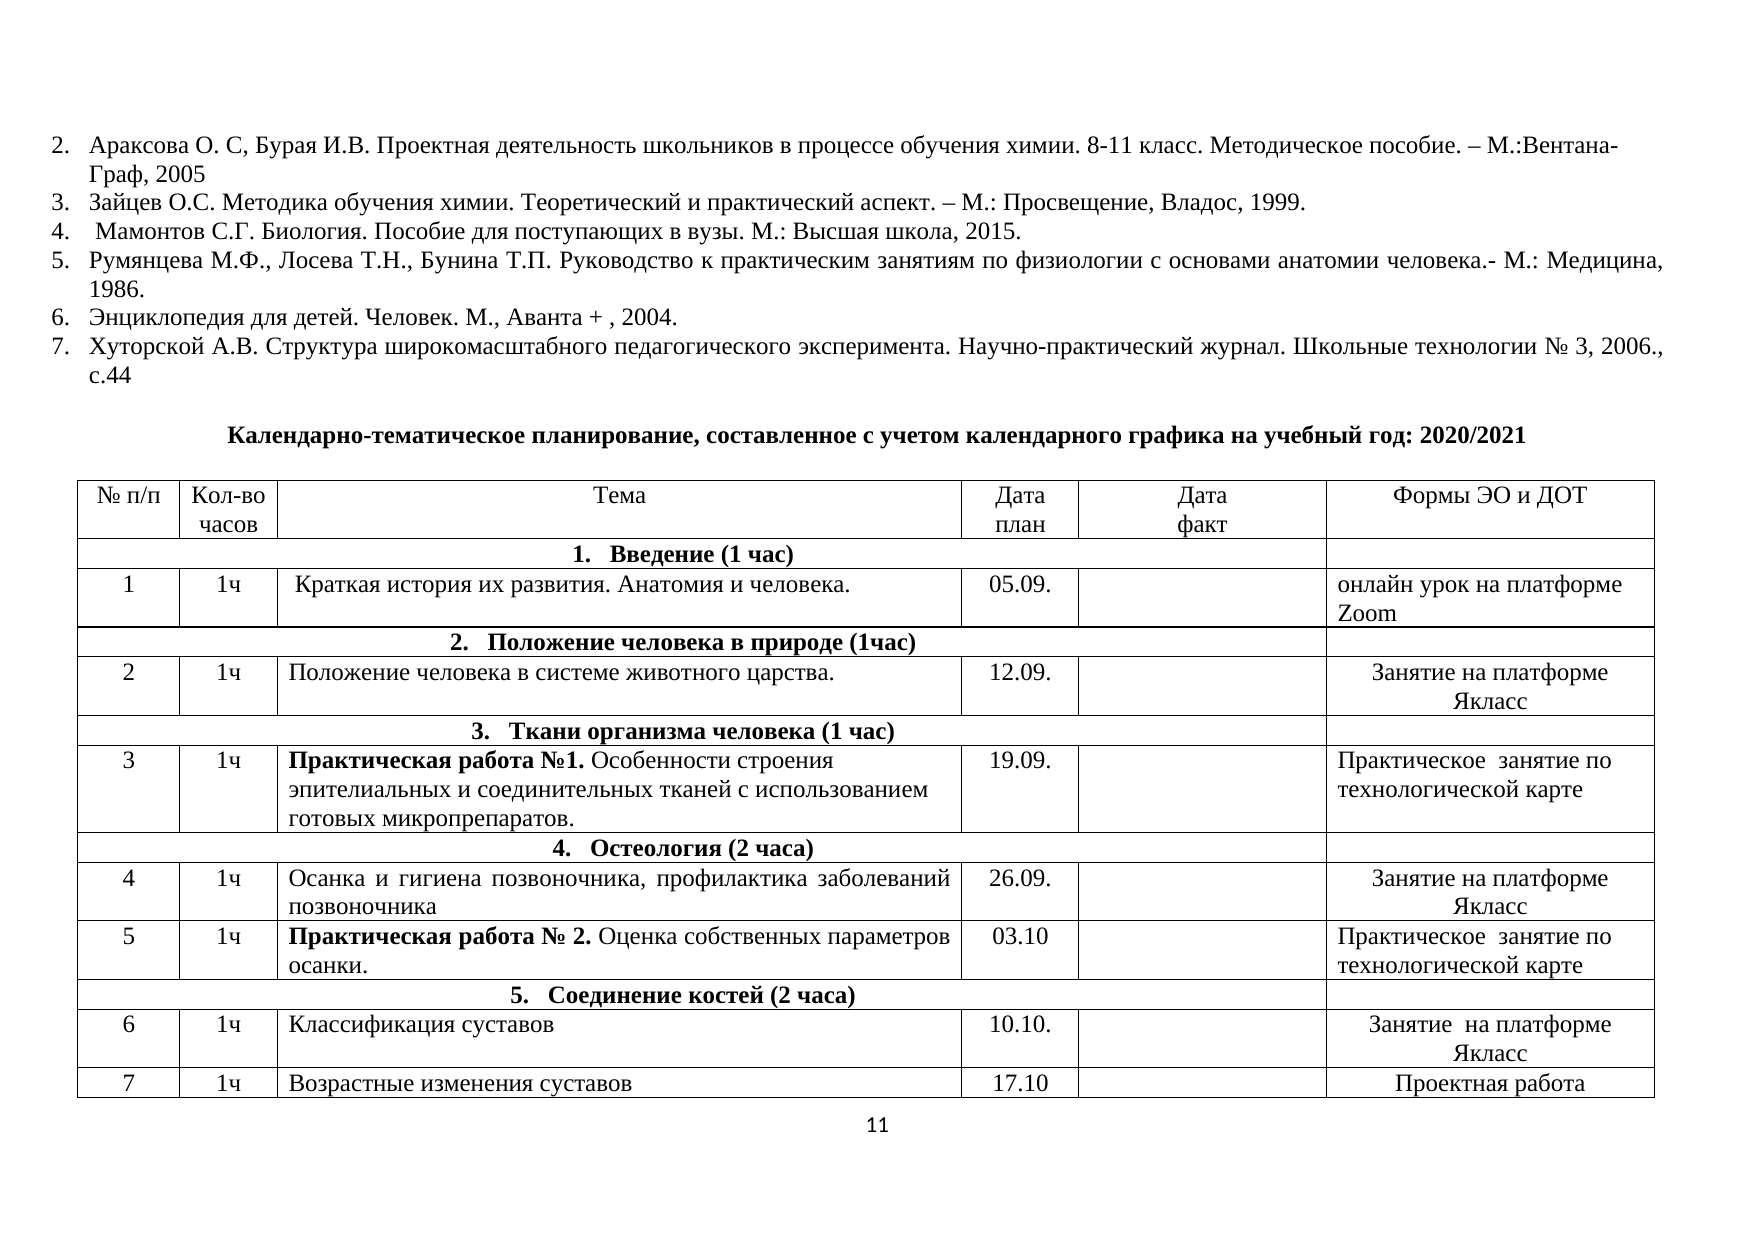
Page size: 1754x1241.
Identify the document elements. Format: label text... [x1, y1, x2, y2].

table_cell 5 [78, 921, 179, 979]
table_cell 1ч [180, 1010, 277, 1067]
table_header Дата факт [1079, 481, 1326, 538]
table_cell 1ч [180, 863, 277, 920]
table_cell Возрастные изменения суставов [278, 1068, 961, 1097]
table_cell 7 [78, 1068, 179, 1097]
text Календарно-тематическое планирование, составленное с учетом календарного графика на учебный год: 2020/2021 [89, 420, 1665, 448]
table_cell 19.09. [962, 746, 1078, 832]
table_cell 26.09. [962, 863, 1078, 920]
table_cell [1079, 1068, 1326, 1097]
table_cell 12.09. [962, 657, 1078, 715]
table_cell [1079, 746, 1326, 832]
table_cell 1ч [180, 921, 277, 979]
table_cell 10.10. [962, 1010, 1078, 1067]
table_cell [1079, 657, 1326, 715]
table_cell [1327, 539, 1654, 568]
table_cell Практическая работа №1. Особенности строения эпителиальных и соединительных тканей с использованием готовых микропрепаратов. [278, 746, 961, 832]
table_header Тема [278, 481, 961, 538]
table_header Кол-во часов [180, 481, 277, 538]
table_cell 6 [78, 1010, 179, 1067]
table_cell Введение (1 час) [78, 539, 1326, 568]
table_header Дата план [962, 481, 1078, 538]
table_cell Проектная работа [1327, 1068, 1654, 1097]
table_cell 1ч [180, 657, 277, 715]
table_cell 1ч [180, 569, 277, 626]
table_cell 1ч [180, 746, 277, 832]
list Мамонтов С.Г. Биология. Пособие для поступающих в вузы. М.: Высшая школа, 2015. [51, 216, 1665, 245]
table_cell Осанка и гигиена позвоночника, профилактика заболеваний позвоночника [278, 863, 961, 920]
table_header Формы ЭО и ДОТ [1327, 481, 1654, 538]
list Зайцев О.С. Методика обучения химии. Теоретический и практический аспект. – М.: Просвещение, Владос, 1999. [51, 187, 1665, 216]
table_cell [1327, 833, 1654, 862]
table_cell 03.10 [962, 921, 1078, 979]
table_cell [1327, 628, 1654, 656]
table_cell 1ч [180, 1068, 277, 1097]
table_cell 4 [78, 863, 179, 920]
table_cell Занятие на платформе Якласс [1327, 1010, 1654, 1067]
table_cell [1079, 921, 1326, 979]
table_cell Классификация суставов [278, 1010, 961, 1067]
table_cell Практическая работа № 2. Оценка собственных параметров осанки. [278, 921, 961, 979]
list Энциклопедия для детей. Человек. М., Аванта + , 2004. [51, 302, 1665, 331]
table_cell Практическое занятие по технологической карте [1327, 746, 1654, 832]
table_cell Краткая история их развития. Анатомия и человека. [278, 569, 961, 626]
table_cell Соединение костей (2 часа) [78, 980, 1326, 1008]
table_cell [1079, 1010, 1326, 1067]
table_cell [1079, 863, 1326, 920]
table_cell Положение человека в системе животного царства. [278, 657, 961, 715]
table_cell онлайн урок на платформе Zoom [1327, 569, 1654, 626]
table_cell 2 [78, 657, 179, 715]
list Араксова О. С, Бурая И.В. Проектная деятельность школьников в процессе обучения химии. 8-11 класс. Методическое пособие. – М.:Вентана-Граф, 2005 [51, 130, 1665, 187]
table_cell 05.09. [962, 569, 1078, 626]
list Румянцева М.Ф., Лосева Т.Н., Бунина Т.П. Руководство к практическим занятиям по физиологии с основами анатомии человека.- М.: Медицина, 1986. [51, 245, 1665, 302]
table_header № п/п [78, 481, 179, 538]
table_cell Положение человека в природе (1час) [78, 628, 1326, 656]
table_cell 17.10 [962, 1068, 1078, 1097]
table_cell 3 [78, 746, 179, 832]
table_cell Занятие на платформе Якласс [1327, 863, 1654, 920]
table_cell Ткани организма человека (1 час) [78, 716, 1326, 744]
table_cell [1327, 716, 1654, 744]
table_cell Занятие на платформе Якласс [1327, 657, 1654, 715]
table_cell [1327, 980, 1654, 1008]
table_cell [1079, 569, 1326, 626]
table_cell Остеология (2 часа) [78, 833, 1326, 862]
table_cell 1 [78, 569, 179, 626]
table_cell Практическое занятие по технологической карте [1327, 921, 1654, 979]
list Хуторской А.В. Структура широкомасштабного педагогического эксперимента. Научно-практический журнал. Школьные технологии № 3, 2006., с.44 [51, 331, 1665, 389]
